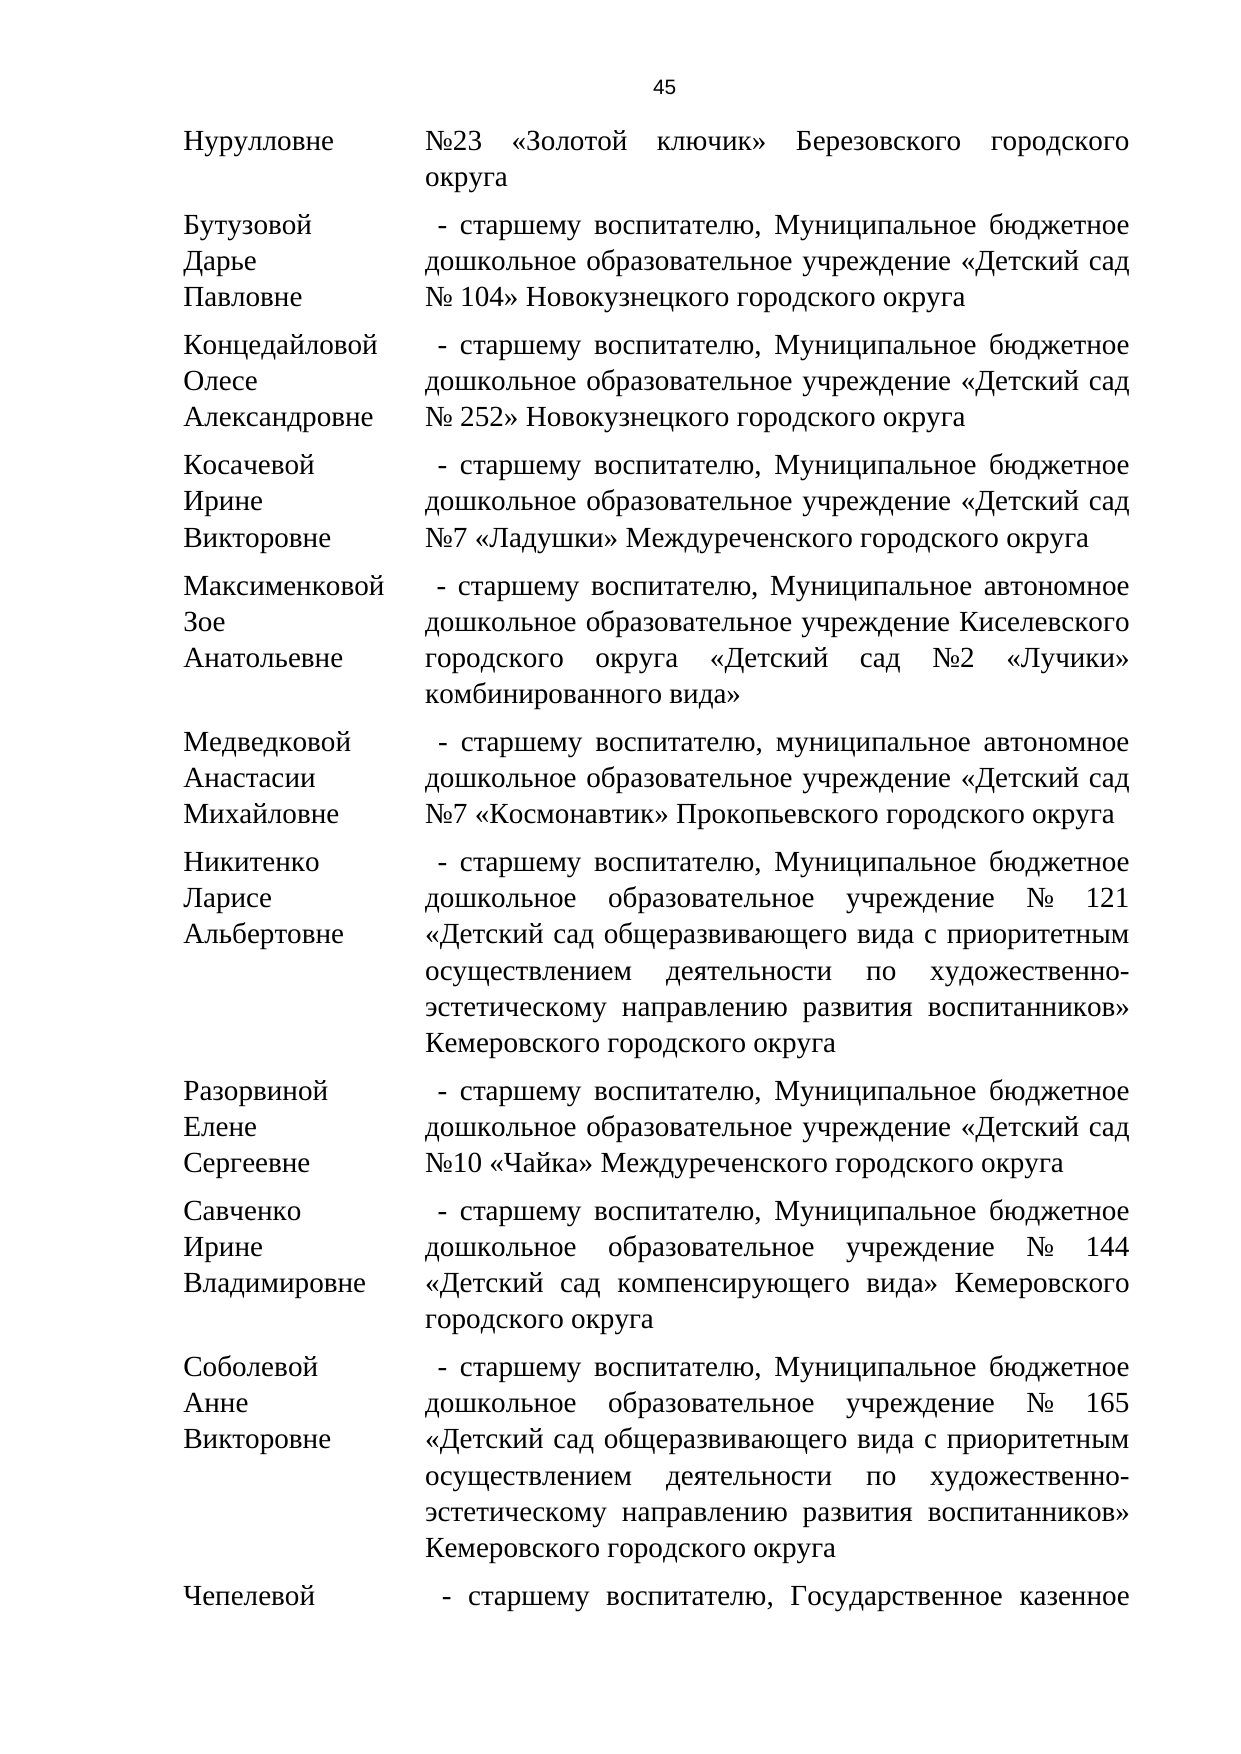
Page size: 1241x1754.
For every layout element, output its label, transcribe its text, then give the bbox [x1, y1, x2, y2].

table_cell - старшему воспитателю, Муниципальное автономное дошкольное образовательное учреждение Киселевского городского округа «Детский сад №2 «Лучики» комбинированного вида» [418, 568, 1137, 724]
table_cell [418, 1578, 1137, 1613]
table_cell Соболевой Анне Викторовне [176, 1349, 418, 1578]
table_cell Медведковой Анастасии Михайловне [176, 724, 418, 844]
table_cell - старшему воспитателю, Муниципальное бюджетное дошкольное образовательное учреждение «Детский сад №10 «Чайка» Междуреченского городского округа [418, 1073, 1137, 1193]
table_cell - старшему воспитателю, муниципальное автономное дошкольное образовательное учреждение «Детский сад №7 «Космонавтик» Прокопьевского городского округа [418, 724, 1137, 844]
table_cell - старшему воспитателю, Муниципальное бюджетное дошкольное образовательное учреждение «Детский сад № 252» Новокузнецкого городского округа [418, 327, 1137, 447]
table_cell - старшему воспитателю, Муниципальное бюджетное дошкольное образовательное учреждение № 121 «Детский сад общеразвивающего вида с приоритетным осуществлением деятельности по художественно-эстетическому направлению развития воспитанников» Кемеровского городского округа [418, 844, 1137, 1073]
table_cell Максименковой Зое Анатольевне [176, 568, 418, 724]
table_cell - старшему воспитателю, Муниципальное бюджетное дошкольное образовательное учреждение № 165 «Детский сад общеразвивающего вида с приоритетным осуществлением деятельности по художественно-эстетическому направлению развития воспитанников» Кемеровского городского округа [418, 1349, 1137, 1578]
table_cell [176, 1578, 418, 1613]
table_cell - старшему воспитателю, Муниципальное бюджетное дошкольное образовательное учреждение «Детский сад №7 «Ладушки» Междуреченского городского округа [418, 448, 1137, 568]
table_cell Концедайловой Олесе Александровне [176, 327, 418, 447]
table_cell Никитенко Ларисе Альбертовне [176, 844, 418, 1073]
table_cell Бутузовой Дарье Павловне [176, 207, 418, 327]
table_cell - старшему воспитателю, Муниципальное бюджетное дошкольное образовательное учреждение № 144 «Детский сад компенсирующего вида» Кемеровского городского округа [418, 1193, 1137, 1349]
table_cell Савченко Ирине Владимировне [176, 1193, 418, 1349]
table_cell Разорвиной Елене Сергеевне [176, 1073, 418, 1193]
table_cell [176, 123, 418, 207]
table_cell - старшему воспитателю, Муниципальное бюджетное дошкольное образовательное учреждение «Детский сад № 104» Новокузнецкого городского округа [418, 207, 1137, 327]
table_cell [418, 123, 1137, 207]
table_cell Косачевой Ирине Викторовне [176, 448, 418, 568]
